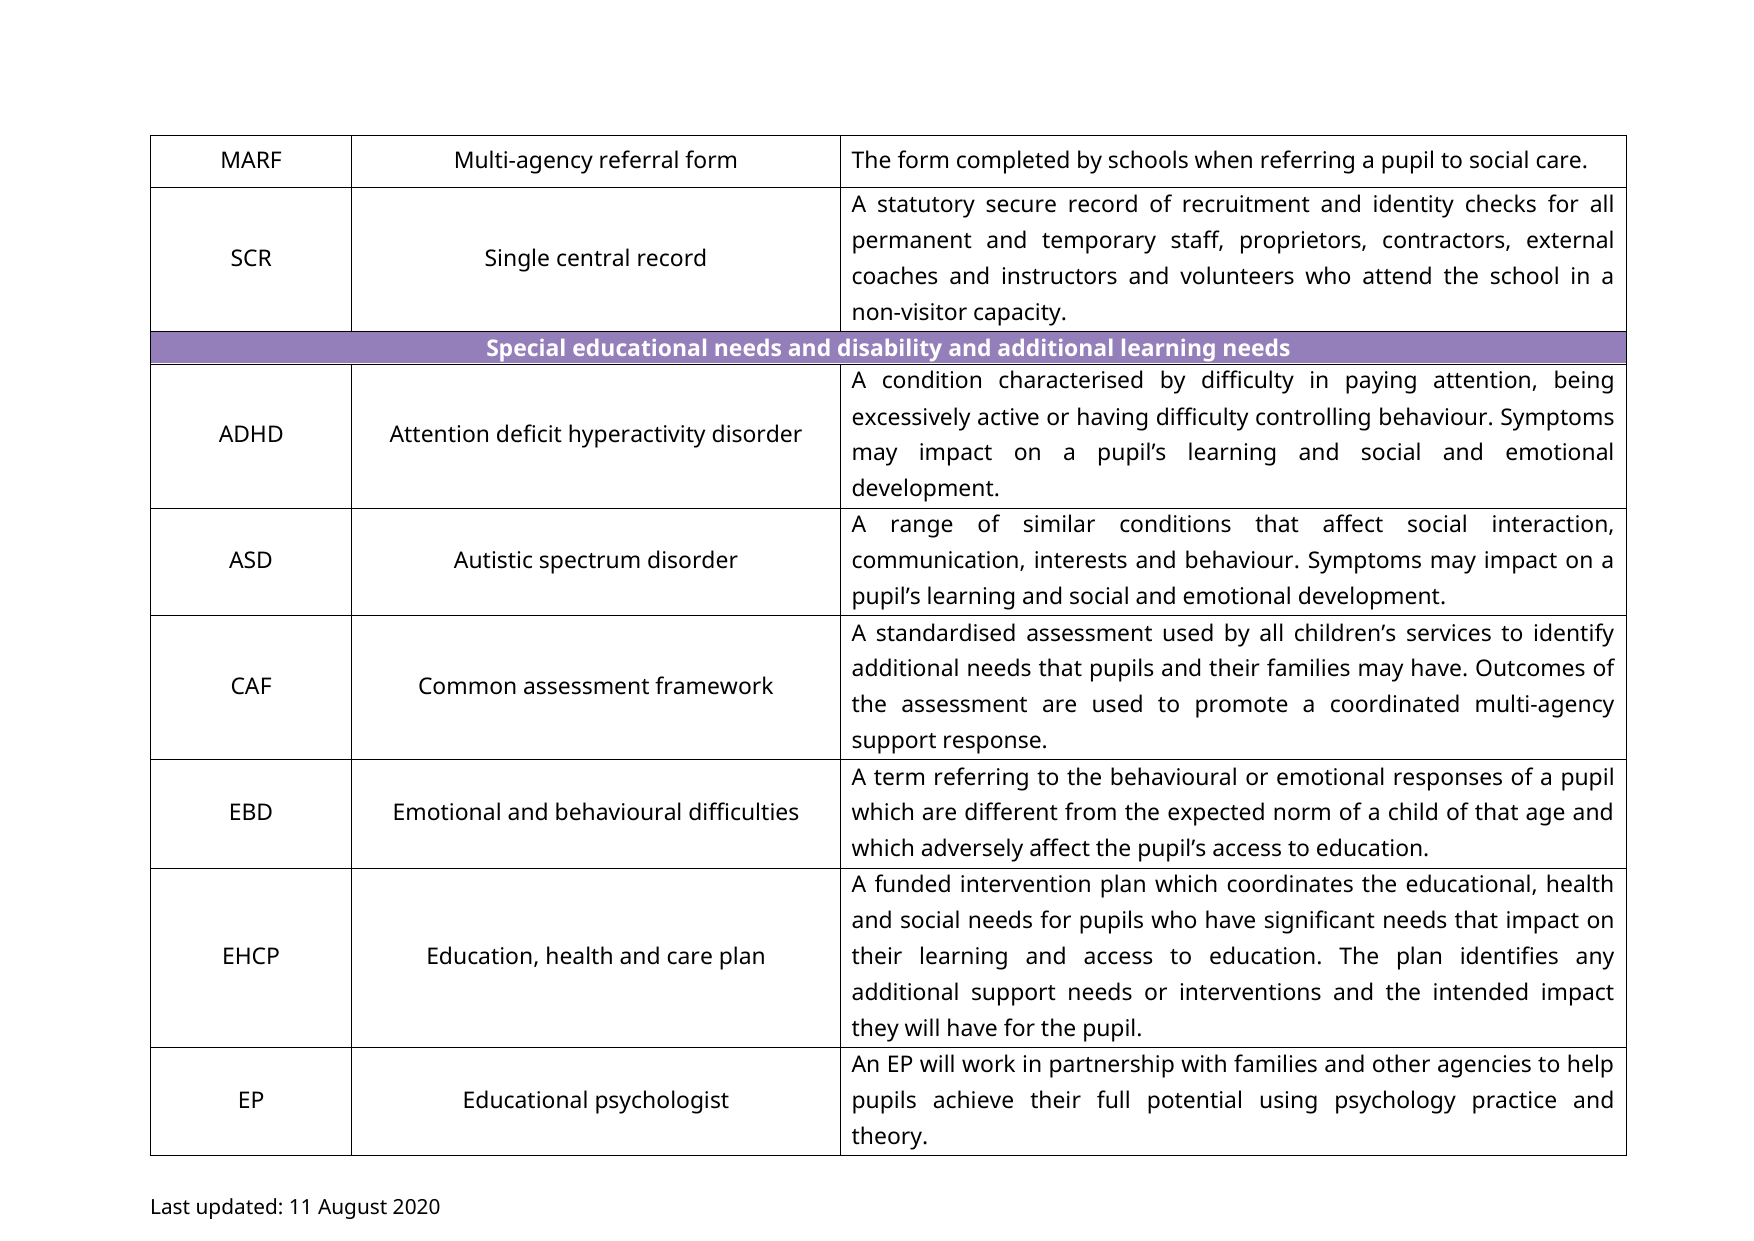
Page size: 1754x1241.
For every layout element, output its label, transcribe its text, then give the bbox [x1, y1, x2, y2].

table_cell Single central record [352, 188, 840, 331]
table_cell A term referring to the behavioural or emotional responses of a pupil which are different from the expected norm of a child of that age and which adversely affect the pupil’s access to education. [841, 760, 1626, 867]
table_cell CAF [151, 616, 351, 759]
table_cell A statutory secure record of recruitment and identity checks for all permanent and temporary staff, proprietors, contractors, external coaches and instructors and volunteers who attend the school in a non-visitor capacity. [841, 188, 1626, 331]
table_cell Educational psychologist [352, 1048, 840, 1155]
table_cell A range of similar conditions that affect social interaction, communication, interests and behaviour. Symptoms may impact on a pupil’s learning and social and emotional development. [841, 509, 1626, 615]
table_cell ASD [151, 509, 351, 615]
table_cell A funded intervention plan which coordinates the educational, health and social needs for pupils who have significant needs that impact on their learning and access to education. The plan identifies any additional support needs or interventions and the intended impact they will have for the pupil. [841, 869, 1626, 1047]
table_cell ADHD [151, 365, 351, 507]
table_cell Education, health and care plan [352, 869, 840, 1047]
table_cell EBD [151, 760, 351, 867]
table_cell EP [151, 1048, 351, 1155]
table_cell A condition characterised by difficulty in paying attention, being excessively active or having difficulty controlling behaviour. Symptoms may impact on a pupil’s learning and social and emotional development. [841, 365, 1626, 507]
table_cell The form completed by schools when referring a pupil to social care. [841, 136, 1626, 187]
table_cell Multi-agency referral form [352, 136, 840, 187]
table_cell Autistic spectrum disorder [352, 509, 840, 615]
table_cell Attention deficit hyperactivity disorder [352, 365, 840, 507]
table_cell Emotional and behavioural difficulties [352, 760, 840, 867]
table_cell An EP will work in partnership with families and other agencies to help pupils achieve their full potential using psychology practice and theory. [841, 1048, 1626, 1155]
table_cell Special educational needs and disability and additional learning needs [151, 332, 1626, 363]
table_cell MARF [151, 136, 351, 187]
table_cell A standardised assessment used by all children’s services to identify additional needs that pupils and their families may have. Outcomes of the assessment are used to promote a coordinated multi-agency support response. [841, 616, 1626, 759]
table_cell EHCP [151, 869, 351, 1047]
table_cell SCR [151, 188, 351, 331]
table_cell Common assessment framework [352, 616, 840, 759]
